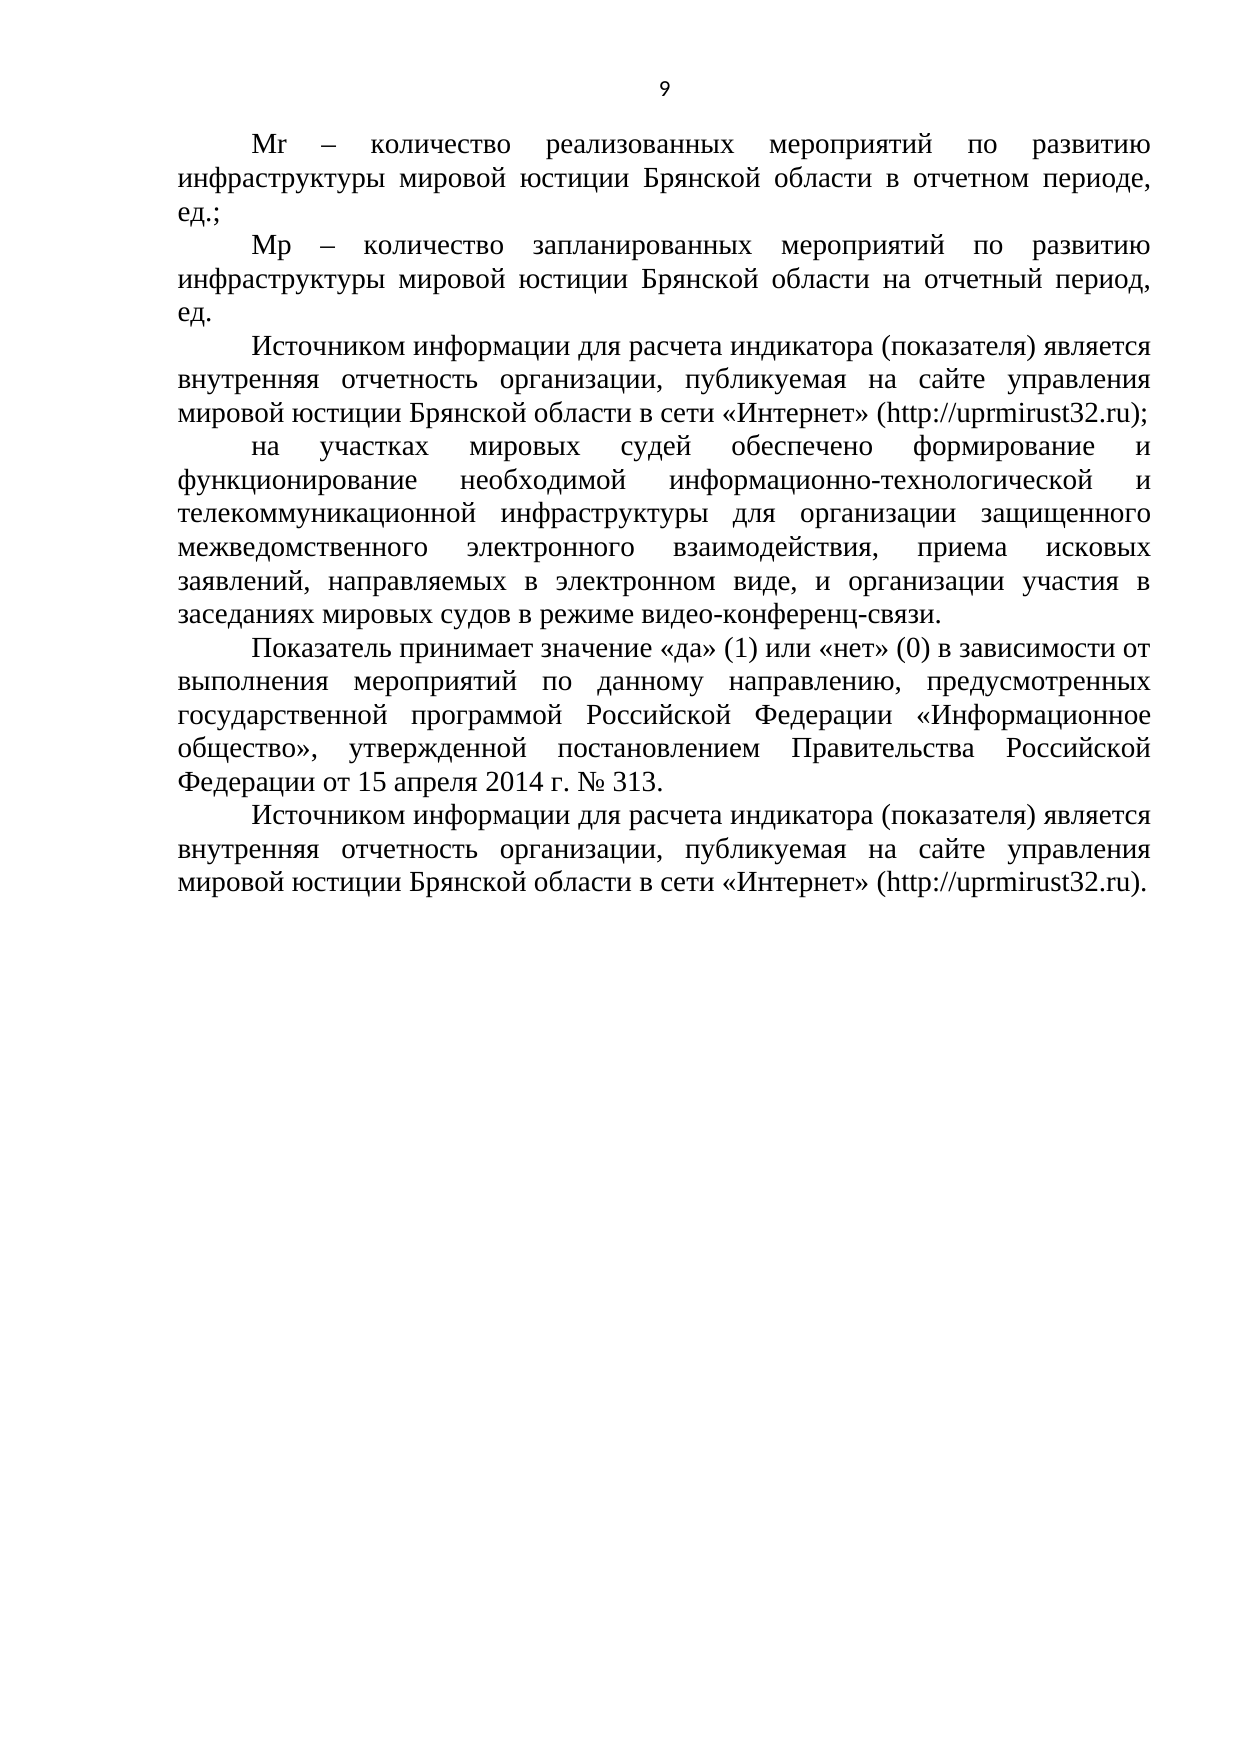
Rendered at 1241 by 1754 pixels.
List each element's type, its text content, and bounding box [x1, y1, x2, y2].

text Mp – количество запланированных мероприятий по развитию инфраструктуры мировой юстиции Брянской области на отчетный период, ед. [177, 227, 1152, 328]
text Mr – количество реализованных мероприятий по развитию инфраструктуры мировой юстиции Брянской области в отчетном периоде, ед.; [177, 127, 1152, 227]
text на участках мировых судей обеспечено формирование и функционирование необходимой информационно-технологической и телекоммуникационной инфраструктуры для организации защищенного межведомственного электронного взаимодействия, приема исковых заявлений, направляемых в электронном виде, и организации участия в заседаниях мировых судов в режиме видео-конференц-связи. [177, 428, 1152, 630]
text Источником информации для расчета индикатора (показателя) является внутренняя отчетность организации, публикуемая на сайте управления мировой юстиции Брянской области в сети «Интернет» (http://uprmirust32.ru). [177, 797, 1152, 898]
text Показатель принимает значение «да» (1) или «нет» (0) в зависимости от выполнения мероприятий по данному направлению, предусмотренных государственной программой Российской Федерации «Информационное общество», утвержденной постановлением Правительства Российской Федерации от 15 апреля 2014 г. № 313. [177, 630, 1152, 797]
